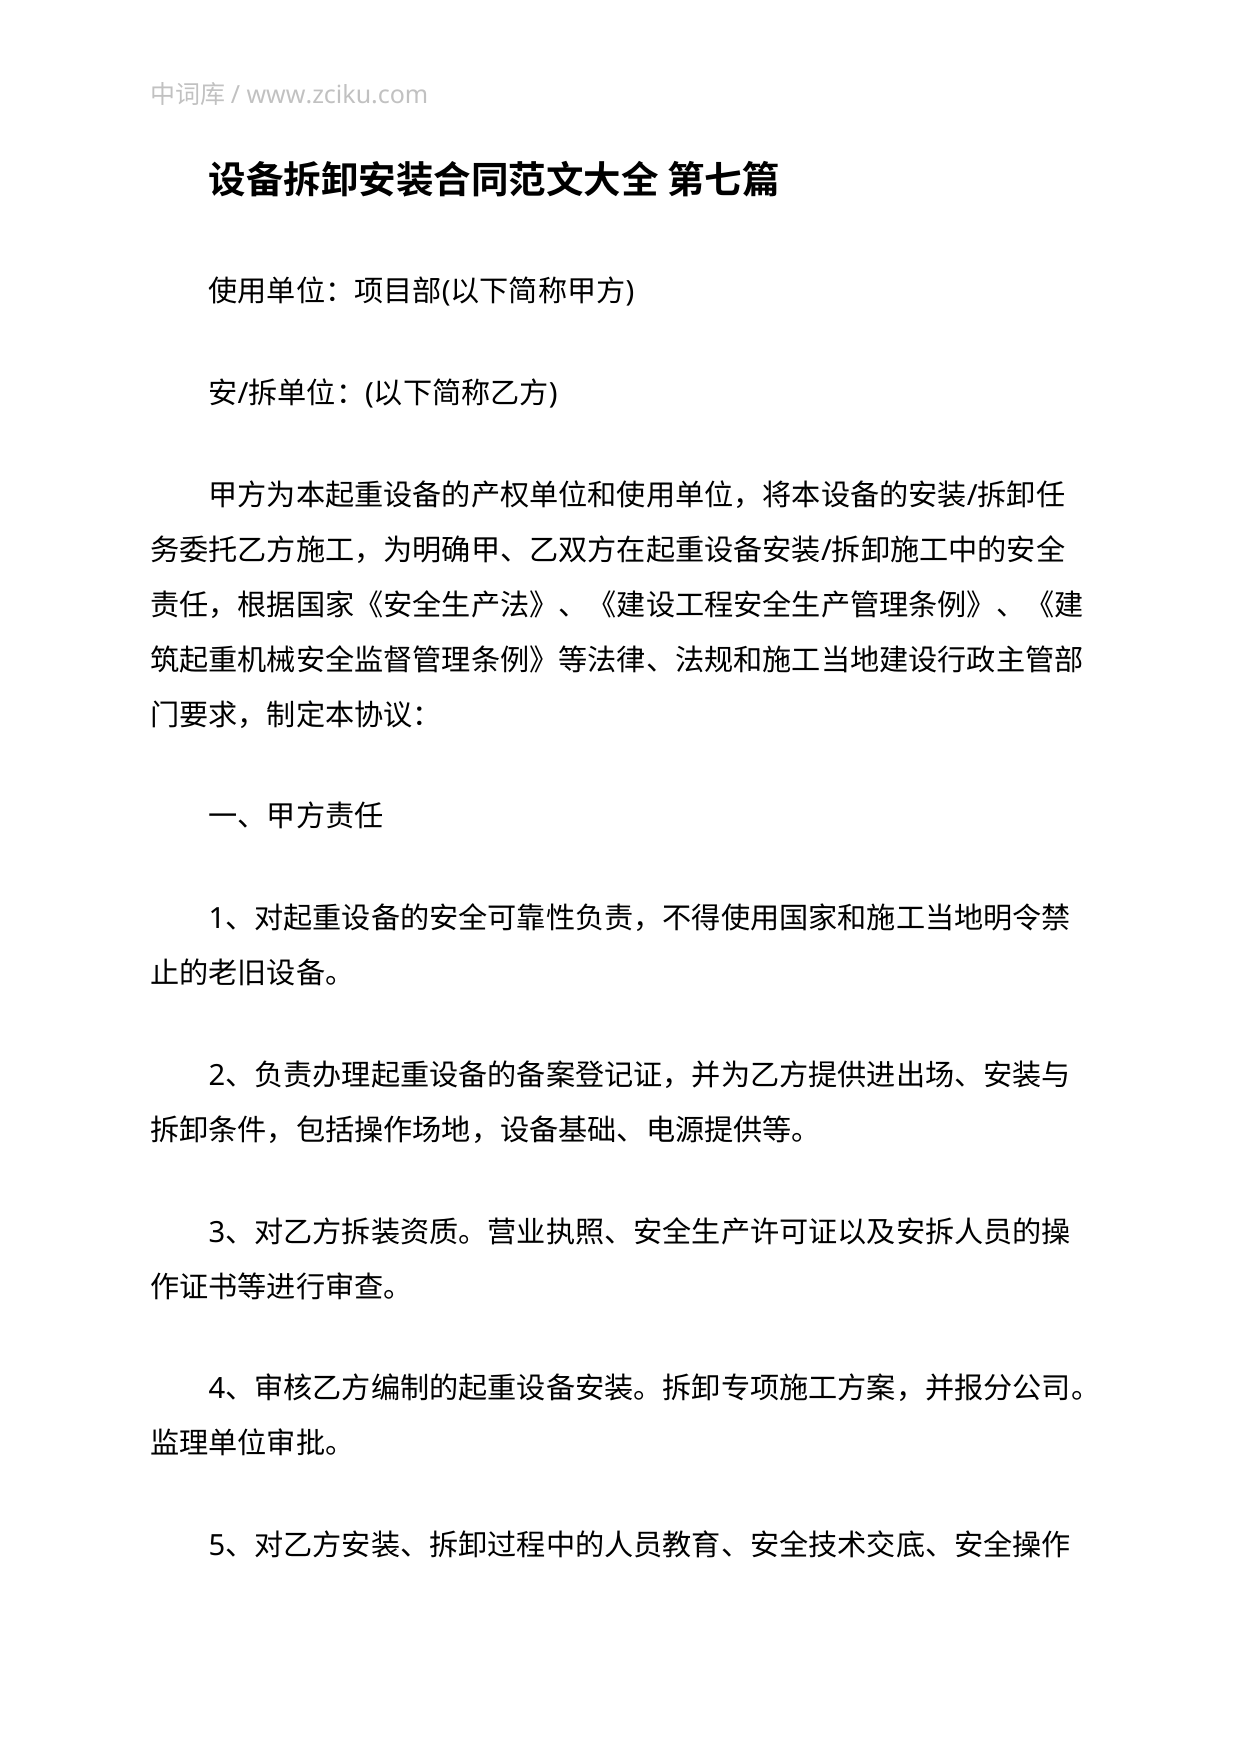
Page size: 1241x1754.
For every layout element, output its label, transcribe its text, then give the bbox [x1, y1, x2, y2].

text 4、审核乙方编制的起重设备安装。拆卸专项施工方案，并报分公司。监理单位审批。 [150, 1365, 1090, 1462]
text 设备拆卸安装合同范文大全 第七篇 [150, 150, 1090, 204]
text 甲方为本起重设备的产权单位和使用单位，将本设备的安装/拆卸任务委托乙方施工，为明确甲、乙双方在起重设备安装/拆卸施工中的安全责任，根据国家《安全生产法》、《建设工程安全生产管理条例》、《建筑起重机械安全监督管理条例》等法律、法规和施工当地建设行政主管部门要求，制定本协议： [150, 471, 1090, 733]
text 安/拆单位：(以下简称乙方) [150, 369, 1090, 412]
text 3、对乙方拆装资质。营业执照、安全生产许可证以及安拆人员的操作证书等进行审查。 [150, 1208, 1090, 1306]
text 1、对起重设备的安全可靠性负责，不得使用国家和施工当地明令禁止的老旧设备。 [150, 895, 1090, 992]
text 2、负责办理起重设备的备案登记证，并为乙方提供进出场、安装与拆卸条件，包括操作场地，设备基础、电源提供等。 [150, 1051, 1090, 1149]
text 使用单位：项目部(以下简称甲方) [150, 267, 1090, 310]
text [150, 1522, 1090, 1564]
text 一、甲方责任 [150, 793, 1090, 835]
